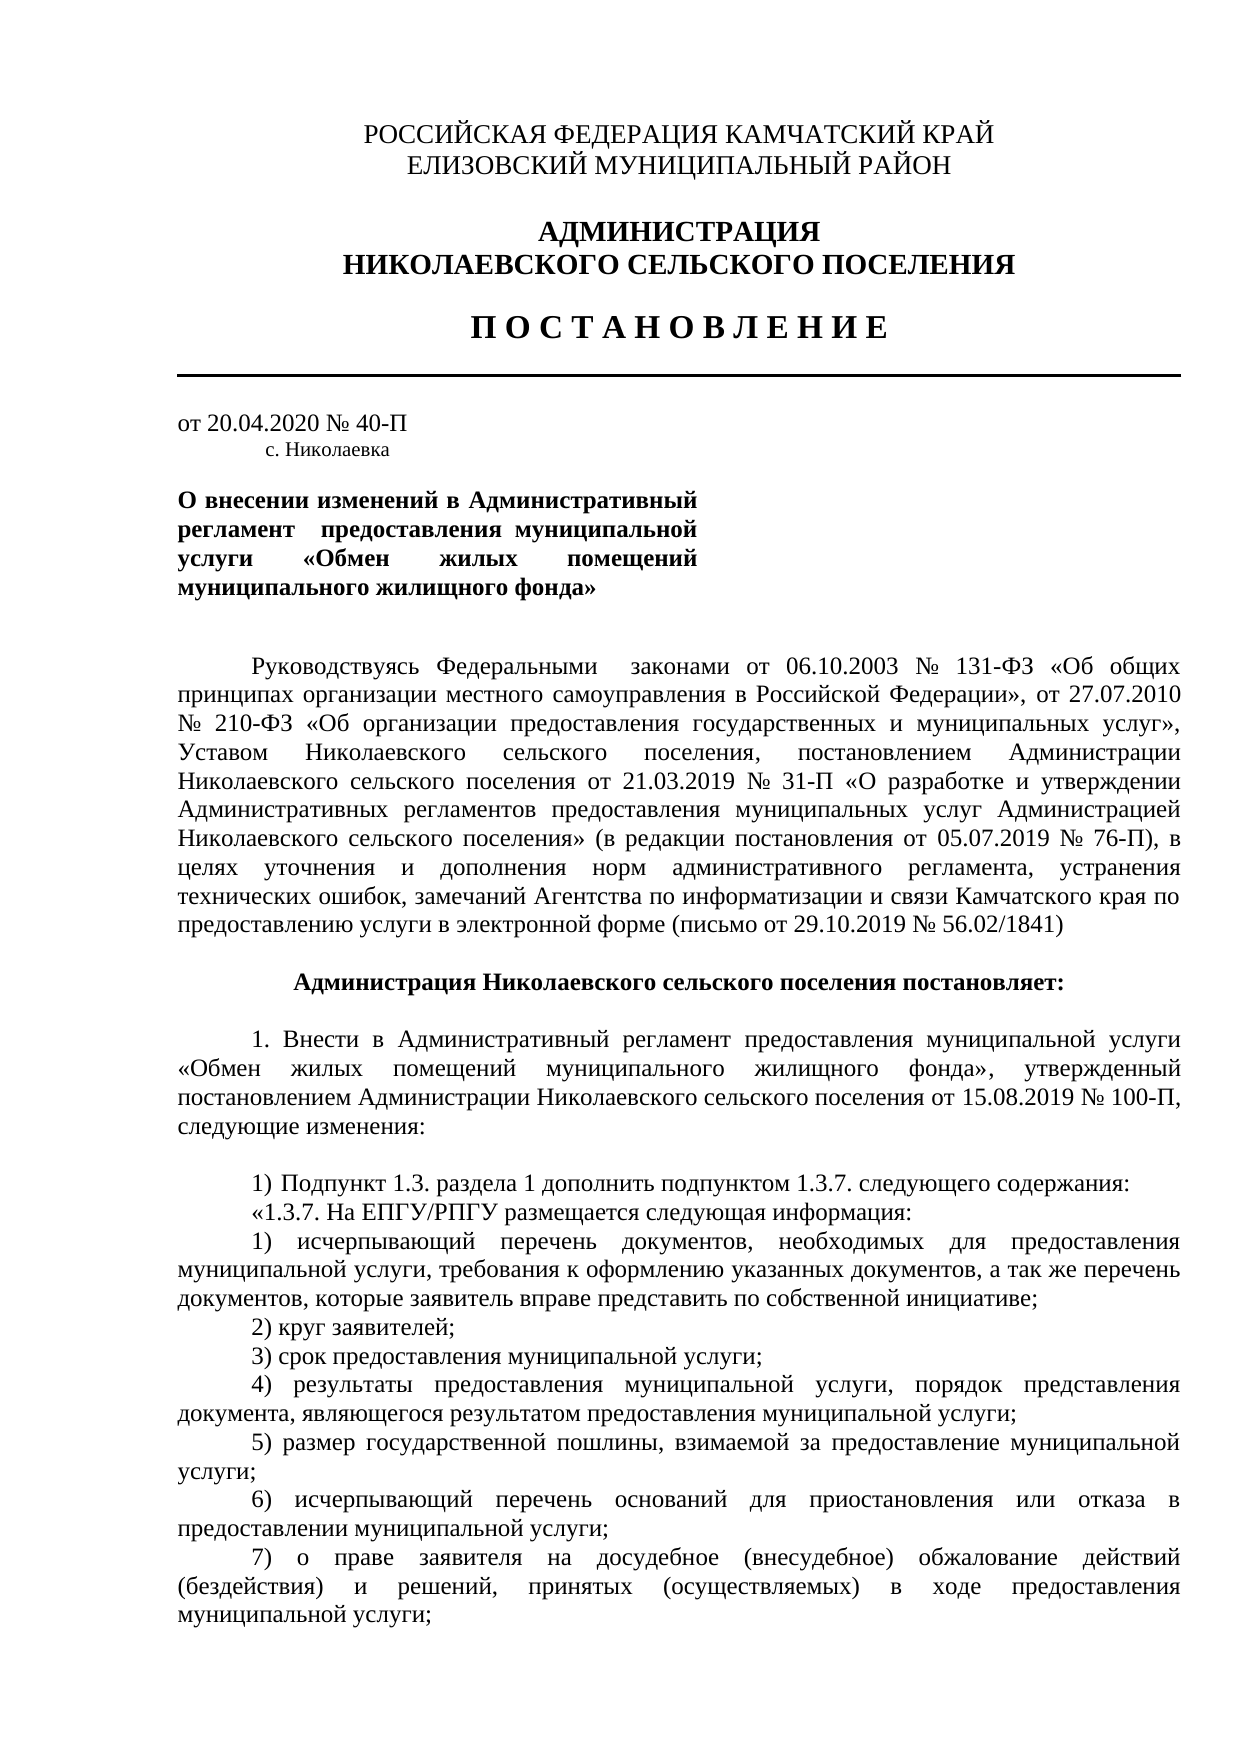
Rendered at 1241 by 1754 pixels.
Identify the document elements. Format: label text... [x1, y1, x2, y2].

list 6) исчерпывающий перечень оснований для приостановления или отказа в предоставлении муниципальной услуги; [177, 1484, 1181, 1542]
text 1) исчерпывающий перечень документов, необходимых для предоставления муниципальной услуги, требования к оформлению указанных документов, а так же перечень документов, которые заявитель вправе представить по собственной инициативе; [177, 1226, 1181, 1312]
subtitle администрация [177, 214, 1181, 247]
list 7) о праве заявителя на досудебное (внесудебное) обжалование действий (бездействия) и решений, принятых (осуществляемых) в ходе предоставления муниципальной услуги; [177, 1542, 1181, 1628]
list 5) размер государственной пошлины, взимаемой за предоставление муниципальной услуги; [177, 1427, 1181, 1484]
table_header О внесении изменений в Административный регламент предоставления муниципальной услуги «Обмен жилых помещений муниципального жилищного фонда» [166, 485, 709, 622]
text Администрация Николаевского сельского поселения постановляет: [177, 967, 1181, 996]
text с. Николаевка [177, 437, 1181, 461]
list Подпункт 1.3. раздела 1 дополнить подпунктом 1.3.7. следующего содержания: [177, 1168, 1181, 1197]
text 2) круг заявителей; [177, 1312, 1181, 1341]
text 1. Внести в Административный регламент предоставления муниципальной услуги «Обмен жилых помещений муниципального жилищного фонда», утвержденный постановлением Администрации Николаевского сельского поселения от 15.08.2019 № 100-П, следующие изменения: [177, 1024, 1181, 1139]
list 3) срок предоставления муниципальной услуги; [251, 1341, 1181, 1369]
text Российская Федерация Камчатский край [177, 118, 1181, 149]
text от 20.04.2020 № 40-П [177, 408, 1181, 437]
subtitle П О С Т А Н О В Л е н и е [177, 307, 1181, 346]
text Елизовский муниципальный район [177, 149, 1181, 180]
subtitle Николаевского сельского поселения [177, 247, 1181, 281]
text «1.3.7. На ЕПГУ/РПГУ размещается следующая информация: [177, 1197, 1181, 1226]
list 4) результаты предоставления муниципальной услуги, порядок представления документа, являющегося результатом предоставления муниципальной услуги; [177, 1369, 1181, 1427]
text Руководствуясь Федеральными законами от 06.10.2003 № 131-ФЗ «Об общих принципах организации местного самоуправления в Российской Федерации», от 27.07.2010 № 210-ФЗ «Об организации предоставления государственных и муниципальных услуг», Уставом Николаевского сельского поселения, постановлением Администрации Николаевского сельского поселения от 21.03.2019 № 31-П «О разработке и утверждении Административных регламентов предоставления муниципальных услуг Администрацией Николаевского сельского поселения» (в редакции постановления от 05.07.2019 № 76-П), в целях уточнения и дополнения норм административного регламента, устранения технических ошибок, замечаний Агентства по информатизации и связи Камчатского края по предоставлению услуги в электронной форме (письмо от 29.10.2019 № 56.02/1841) [177, 651, 1181, 938]
